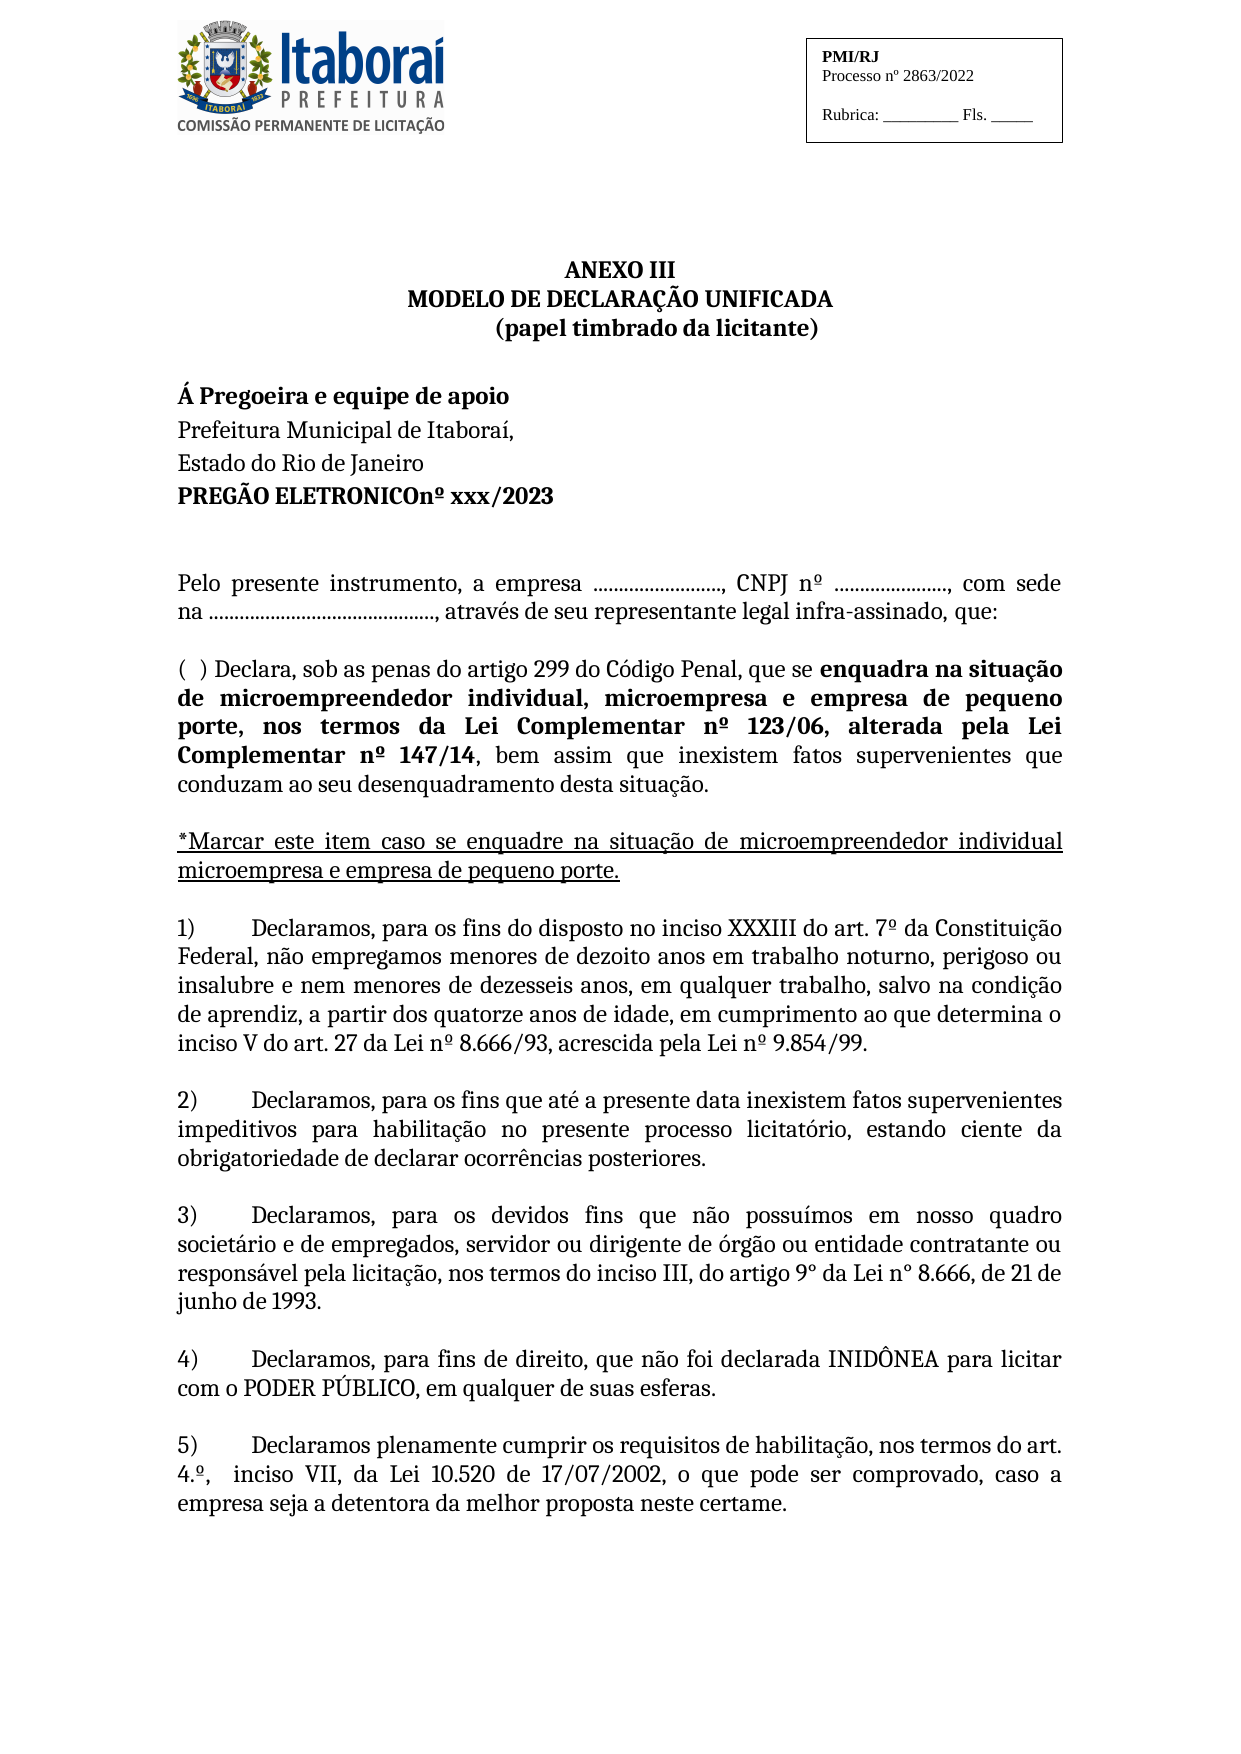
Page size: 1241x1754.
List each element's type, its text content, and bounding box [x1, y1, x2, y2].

text *Marcar este item caso se enquadre na situação de microempreendedor individual microempresa e empresa de pequeno porte. [177, 827, 1063, 851]
text ANEXO III [177, 256, 1063, 285]
list ( ) Declara, sob as penas do artigo 299 do Código Penal, que se enquadra na situação de microempreendedor individual, microempresa e empresa de pequeno porte, nos termos da Lei Complementar nº 123/06, alterada pela Lei Complementar nº 147/14, bem assim que inexistem fatos supervenientes que conduzam ao seu desenquadramento desta situação. [177, 655, 1063, 798]
list Declaramos plenamente cumprir os requisitos de habilitação, nos termos do art. 4.º, inciso VII, da Lei 10.520 de 17/07/2002, o que pode ser comprovado, caso a empresa seja a detentora da melhor proposta neste certame. [177, 1431, 1063, 1517]
text Prefeitura Municipal de Itaboraí, [177, 411, 1063, 444]
list Declaramos, para os fins do disposto no inciso XXXIII do art. 7º da Constituição Federal, não empregamos menores de dezoito anos em trabalho noturno, perigoso ou insalubre e nem menores de dezesseis anos, em qualquer trabalho, salvo na condição de aprendiz, a partir dos quatorze anos de idade, em cumprimento ao que determina o inciso V do art. 27 da Lei nº 8.666/93, acrescida pela Lei nº 9.854/99. [177, 913, 1063, 1057]
list Declaramos, para os devidos fins que não possuímos em nosso quadro societário e de empregados, servidor ou dirigente de órgão ou entidade contratante ou responsável pela licitação, nos termos do inciso III, do artigo 9° da Lei n° 8.666, de 21 de junho de 1993. [177, 1201, 1063, 1316]
picture [177, 20, 445, 135]
text Estado do Rio de Janeiro [177, 444, 1063, 478]
text *Marcar este item caso se enquadre na situação de microempreendedor individual microempresa e empresa de pequeno porte. [177, 853, 1063, 885]
text MODELO DE DECLARAÇÃO UNIFICADA [177, 285, 1063, 314]
subtitle (papel timbrado da licitante) [251, 314, 1063, 343]
list Declaramos, para os fins que até a presente data inexistem fatos supervenientes impeditivos para habilitação no presente processo licitatório, estando ciente da obrigatoriedade de declarar ocorrências posteriores. [177, 1086, 1063, 1172]
list Declaramos, para fins de direito, que não foi declarada INIDÔNEA para licitar com o PODER PÚBLICO, em qualquer de suas esferas. [177, 1345, 1063, 1402]
text PREGÃO ELETRONICOnº xxx/2023 [177, 478, 1063, 511]
text Á Pregoeira e equipe de apoio [177, 378, 1063, 411]
text Pelo presente instrumento, a empresa ........................., CNPJ nº ......................, com sede na ............................................, através de seu representante legal infra-assinado, que: [177, 568, 1063, 626]
